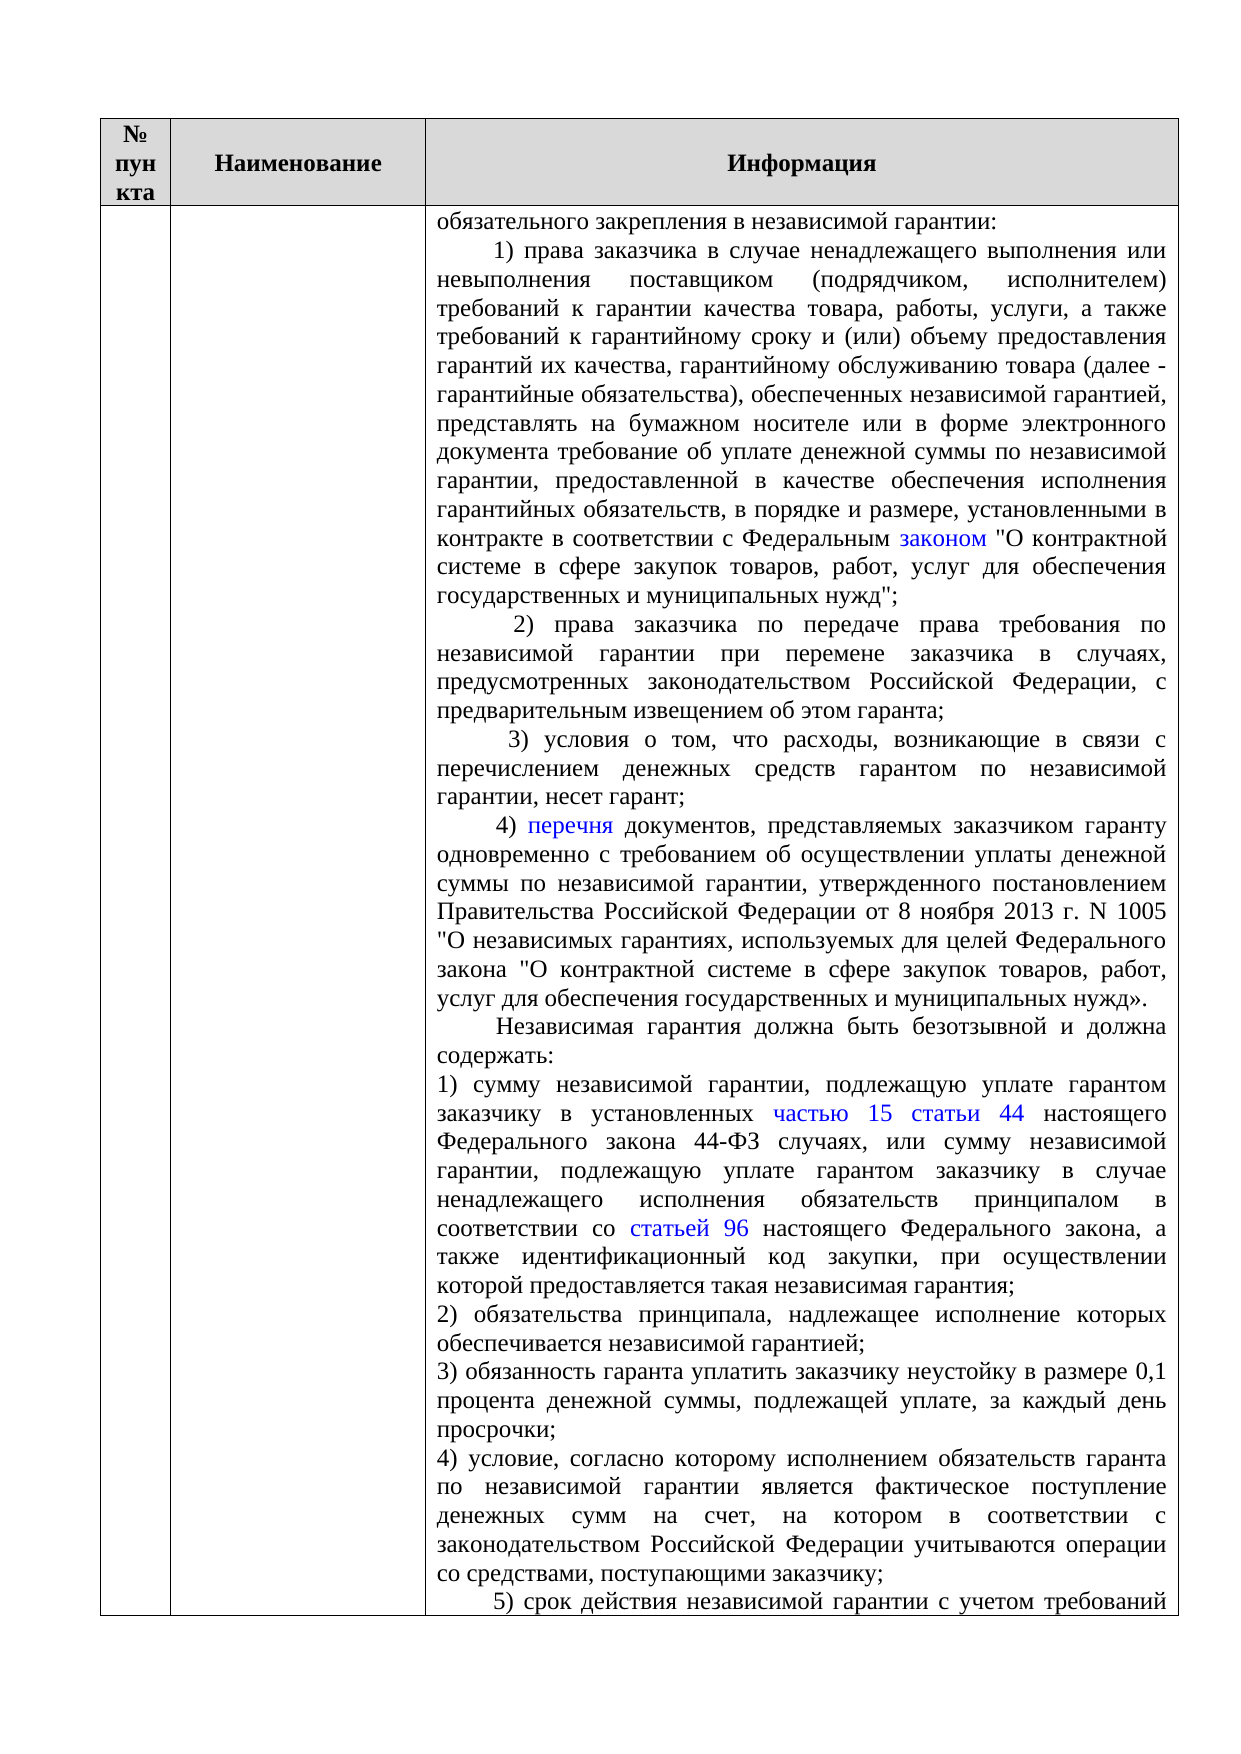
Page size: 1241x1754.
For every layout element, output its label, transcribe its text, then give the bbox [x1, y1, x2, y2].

table_header Информация [426, 119, 1178, 205]
table_header № пункта [101, 119, 170, 205]
table_header Наименование [171, 119, 425, 205]
table_cell [101, 206, 170, 1615]
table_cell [171, 206, 425, 1615]
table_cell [426, 206, 1178, 1615]
